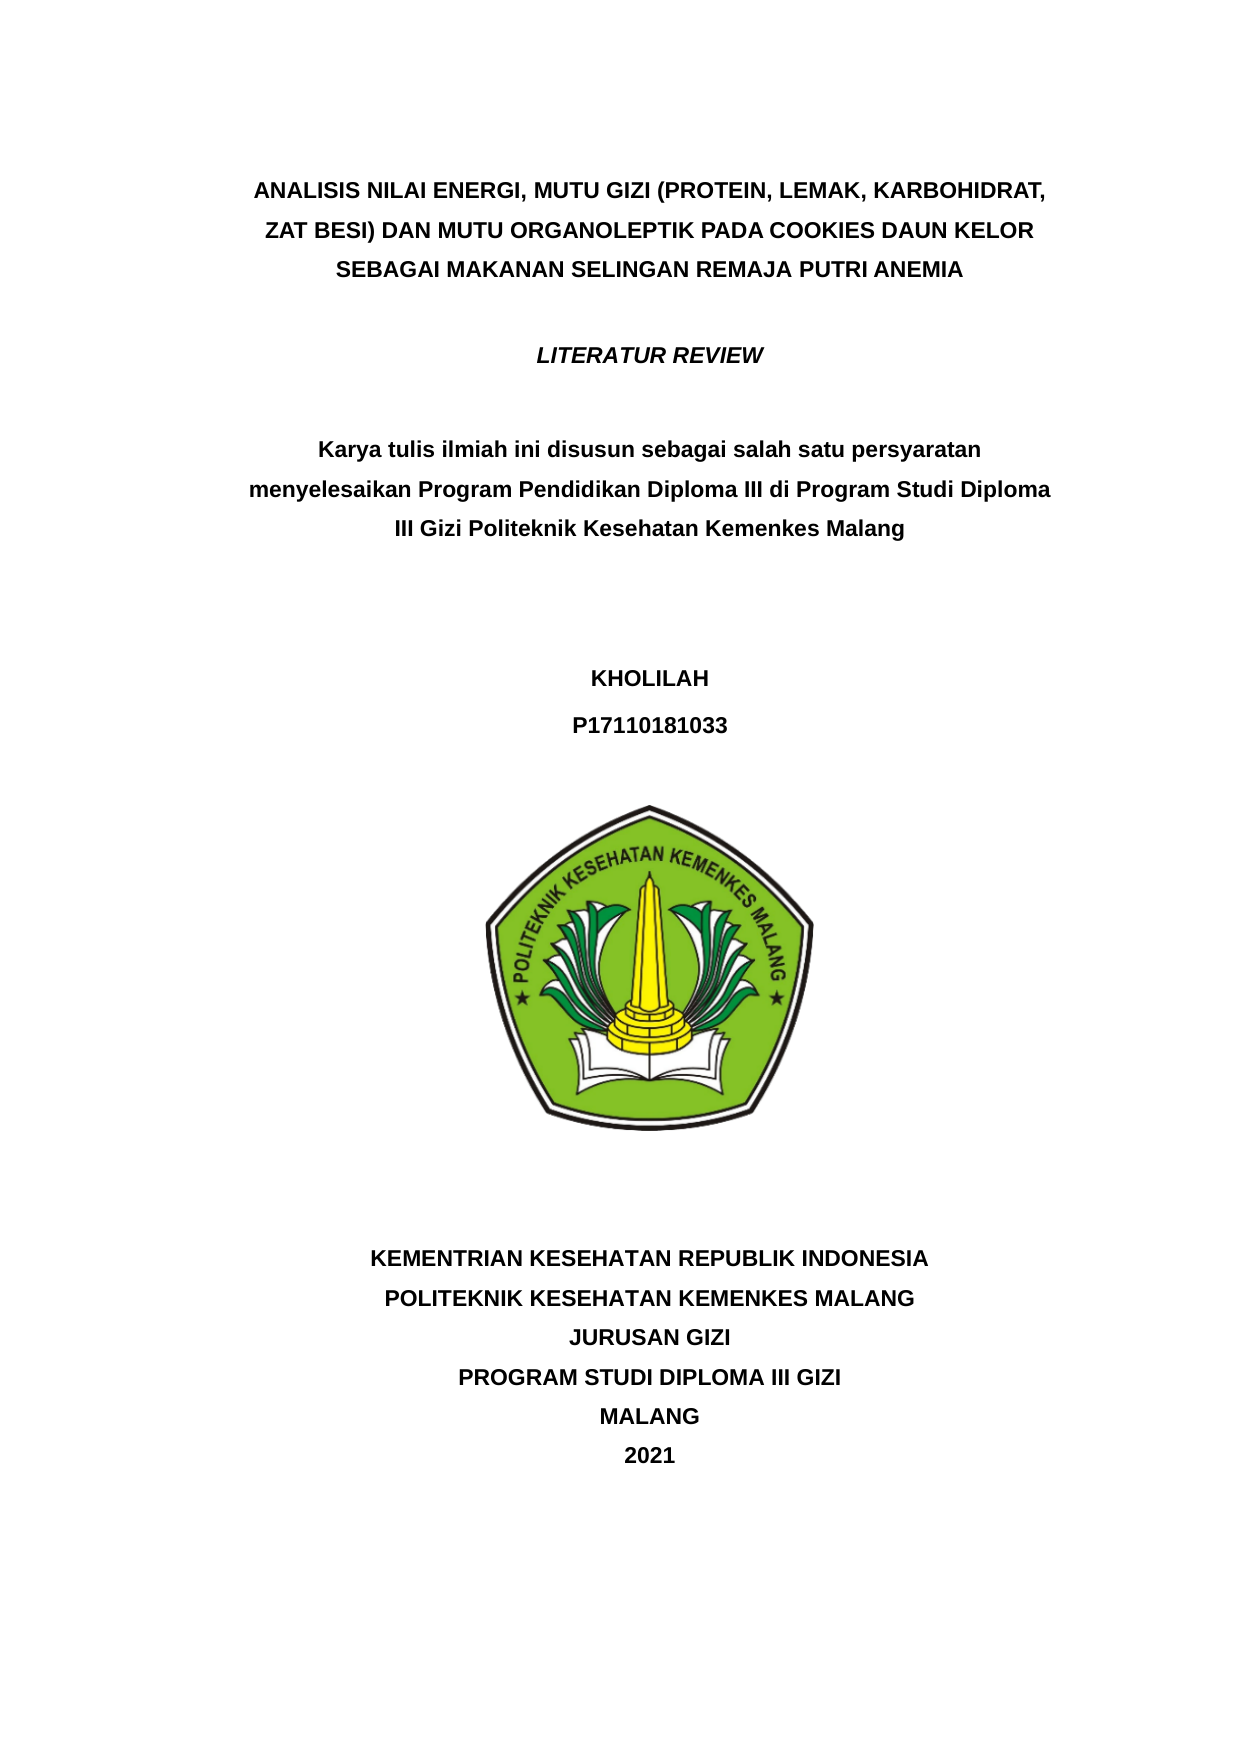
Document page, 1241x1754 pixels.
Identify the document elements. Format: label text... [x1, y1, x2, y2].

text Karya tulis ilmiah ini disusun sebagai salah satu persyaratan menyelesaikan Program Pendidikan Diploma III di Program Studi Diploma III Gizi Politeknik Kesehatan Kemenkes Malang [236, 436, 1063, 542]
text MALANG [236, 1403, 1063, 1429]
text JURUSAN GIZI [236, 1324, 1063, 1350]
text ANALISIS NILAI ENERGI, MUTU GIZI (PROTEIN, LEMAK, KARBOHIDRAT, ZAT BESI) DAN MUTU ORGANOLEPTIK PADA COOKIES DAUN KELOR SEBAGAI MAKANAN SELINGAN REMAJA PUTRI ANEMIA [236, 177, 1063, 282]
text LITERATUR REVIEW [236, 342, 1063, 369]
text POLITEKNIK KESEHATAN KEMENKES MALANG [236, 1284, 1063, 1311]
text P17110181033 [236, 712, 1063, 738]
text KHOLILAH [236, 665, 1063, 691]
picture [485, 805, 814, 1131]
text 2021 [236, 1442, 1063, 1469]
text PROGRAM STUDI DIPLOMA III GIZI [236, 1363, 1063, 1390]
text KEMENTRIAN KESEHATAN REPUBLIK INDONESIA [236, 1245, 1063, 1271]
